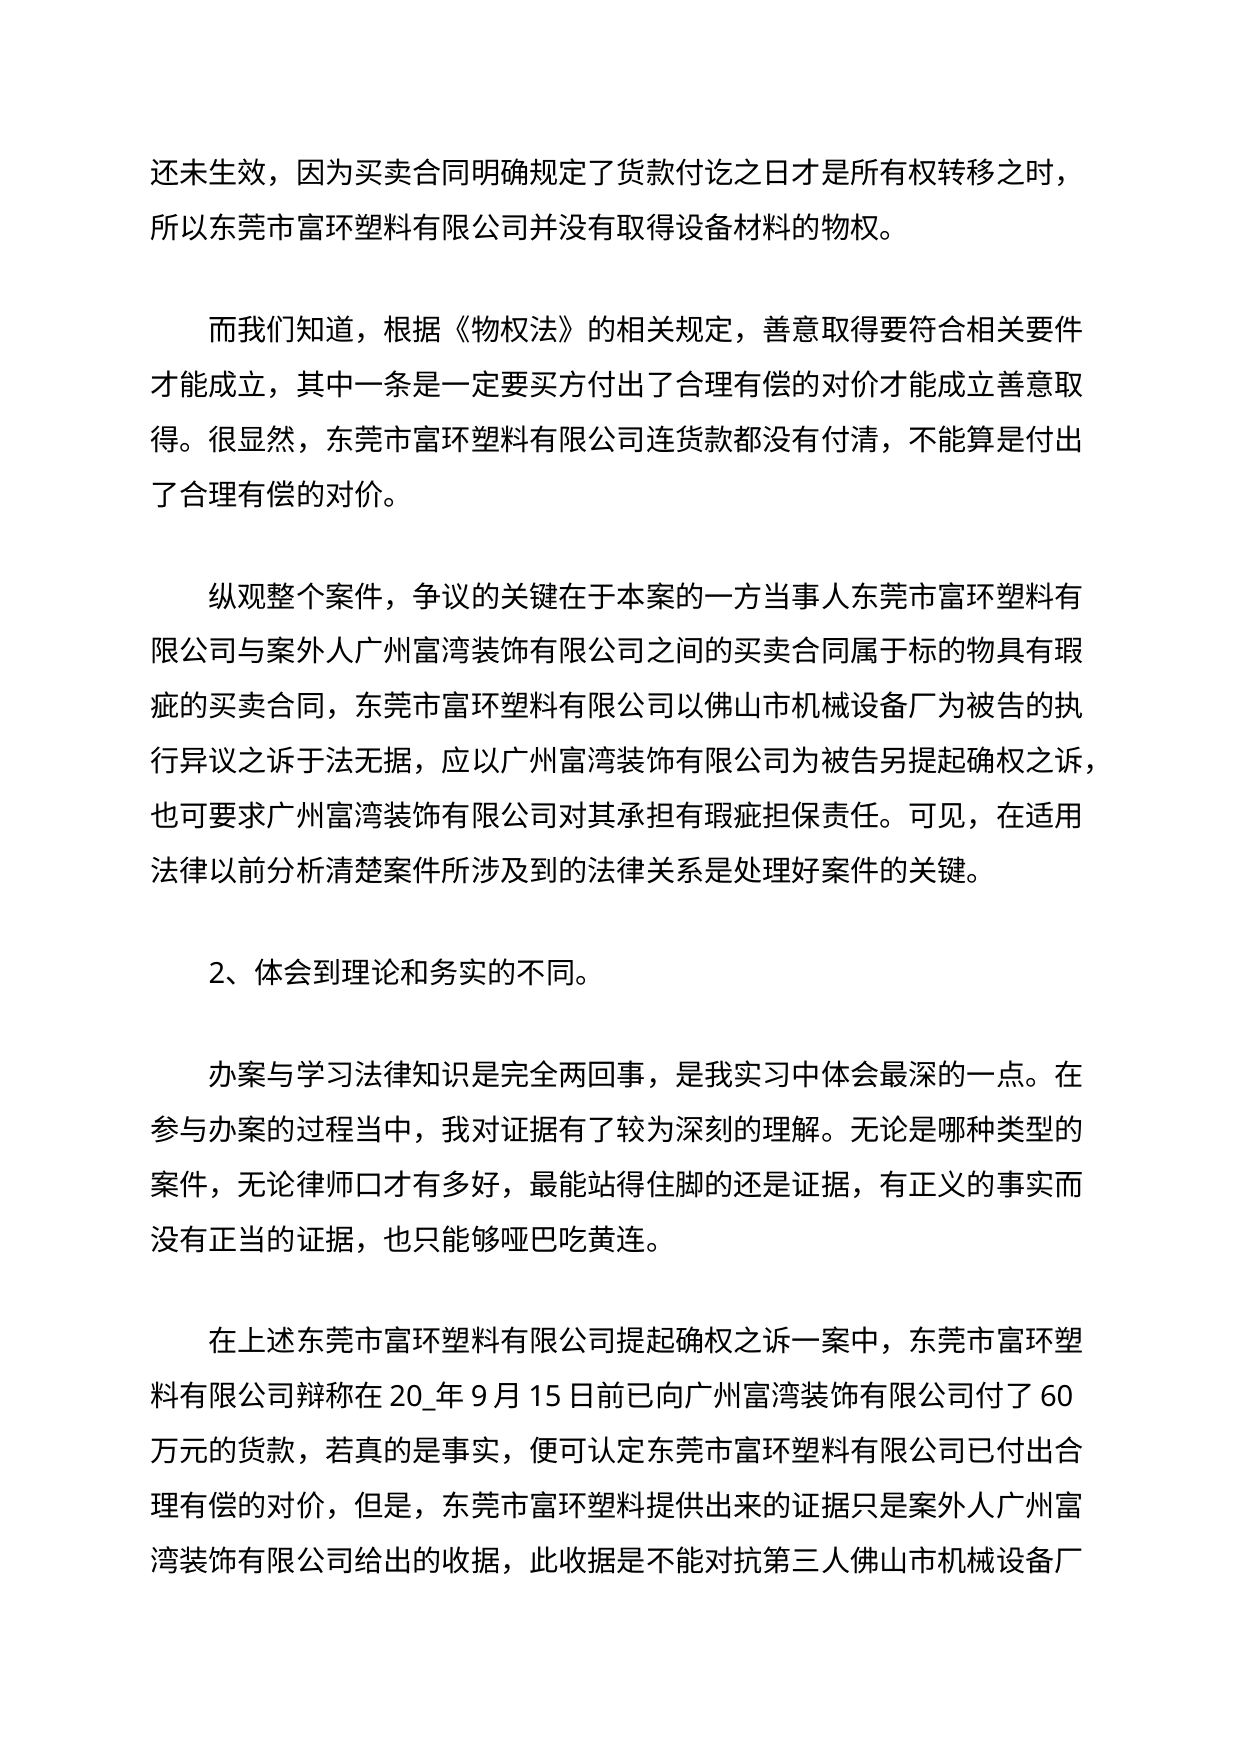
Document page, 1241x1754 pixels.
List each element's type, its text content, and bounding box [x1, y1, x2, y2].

text 而我们知道，根据《物权法》的相关规定，善意取得要符合相关要件才能成立，其中一条是一定要买方付出了合理有偿的对价才能成立善意取得。很显然，东莞市富环塑料有限公司连货款都没有付清，不能算是付出了合理有偿的对价。 [150, 307, 1090, 514]
text 2、体会到理论和务实的不同。 [150, 949, 1090, 992]
text 办案与学习法律知识是完全两回事，是我实习中体会最深的一点。在参与办案的过程当中，我对证据有了较为深刻的理解。无论是哪种类型的案件，无论律师口才有多好，最能站得住脚的还是证据，有正义的事实而没有正当的证据，也只能够哑巴吃黄连。 [150, 1051, 1090, 1258]
text 纵观整个案件，争议的关键在于本案的一方当事人东莞市富环塑料有限公司与案外人广州富湾装饰有限公司之间的买卖合同属于标的物具有瑕疵的买卖合同，东莞市富环塑料有限公司以佛山市机械设备厂为被告的执行异议之诉于法无据，应以广州富湾装饰有限公司为被告另提起确权之诉，也可要求广州富湾装饰有限公司对其承担有瑕疵担保责任。可见，在适用法律以前分析清楚案件所涉及到的法律关系是处理好案件的关键。 [150, 573, 1090, 890]
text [150, 1318, 1090, 1580]
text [150, 150, 1090, 247]
